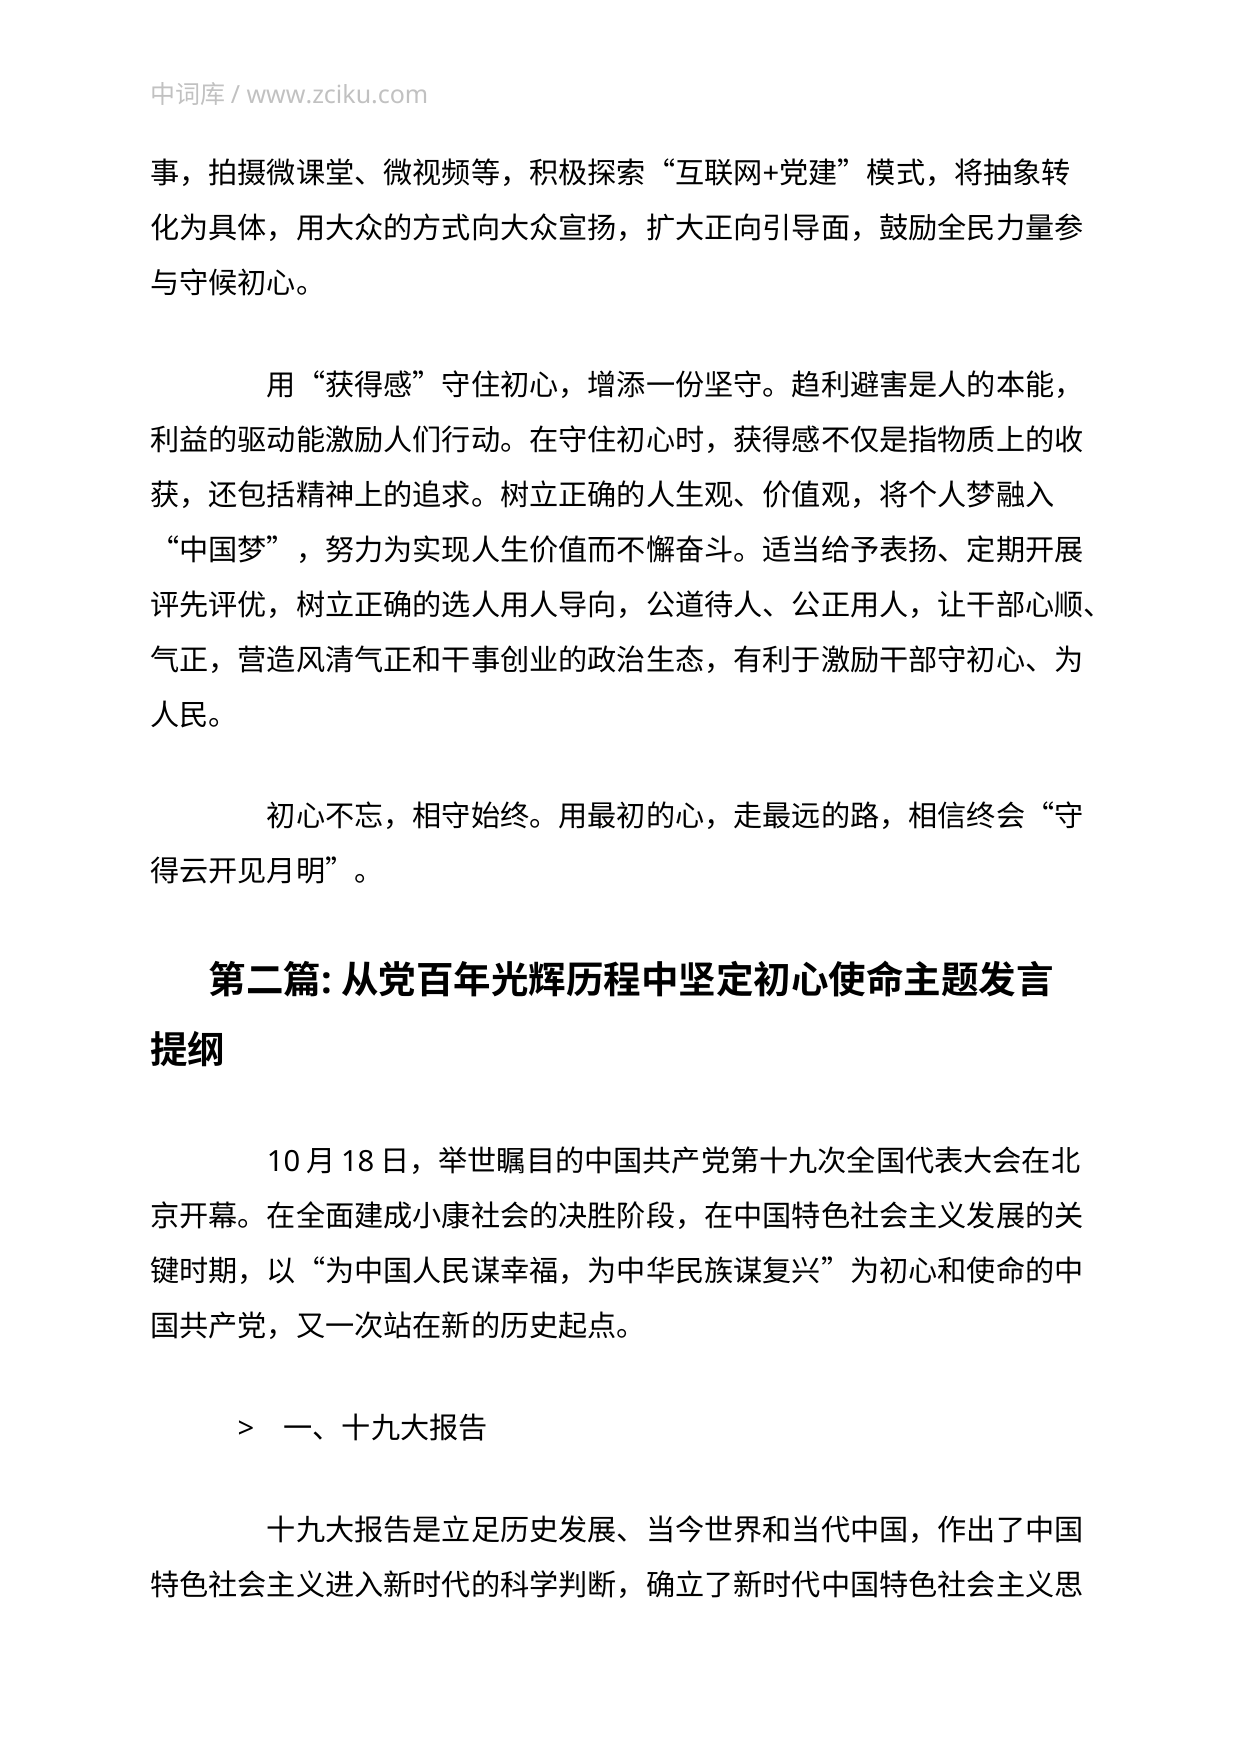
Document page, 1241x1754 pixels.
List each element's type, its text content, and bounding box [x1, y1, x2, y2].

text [150, 150, 1090, 302]
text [150, 1506, 1090, 1603]
text > 一、十九大报告 [150, 1404, 1090, 1447]
text 第二篇: 从党百年光辉历程中坚定初心使命主题发言提纲 [150, 949, 1090, 1074]
text 10月18日，举世瞩目的中国共产党第十九次全国代表大会在北京开幕。在全面建成小康社会的决胜阶段，在中国特色社会主义发展的关键时期，以“为中国人民谋幸福，为中华民族谋复兴”为初心和使命的中国共产党，又一次站在新的历史起点。 [150, 1138, 1090, 1345]
text 初心不忘，相守始终。用最初的心，走最远的路，相信终会“守得云开见月明”。 [150, 793, 1090, 890]
text 用“获得感”守住初心，增添一份坚守。趋利避害是人的本能，利益的驱动能激励人们行动。在守住初心时，获得感不仅是指物质上的收获，还包括精神上的追求。树立正确的人生观、价值观，将个人梦融入“中国梦”，努力为实现人生价值而不懈奋斗。适当给予表扬、定期开展评先评优，树立正确的选人用人导向，公道待人、公正用人，让干部心顺、气正，营造风清气正和干事创业的政治生态，有利于激励干部守初心、为人民。 [150, 362, 1090, 733]
